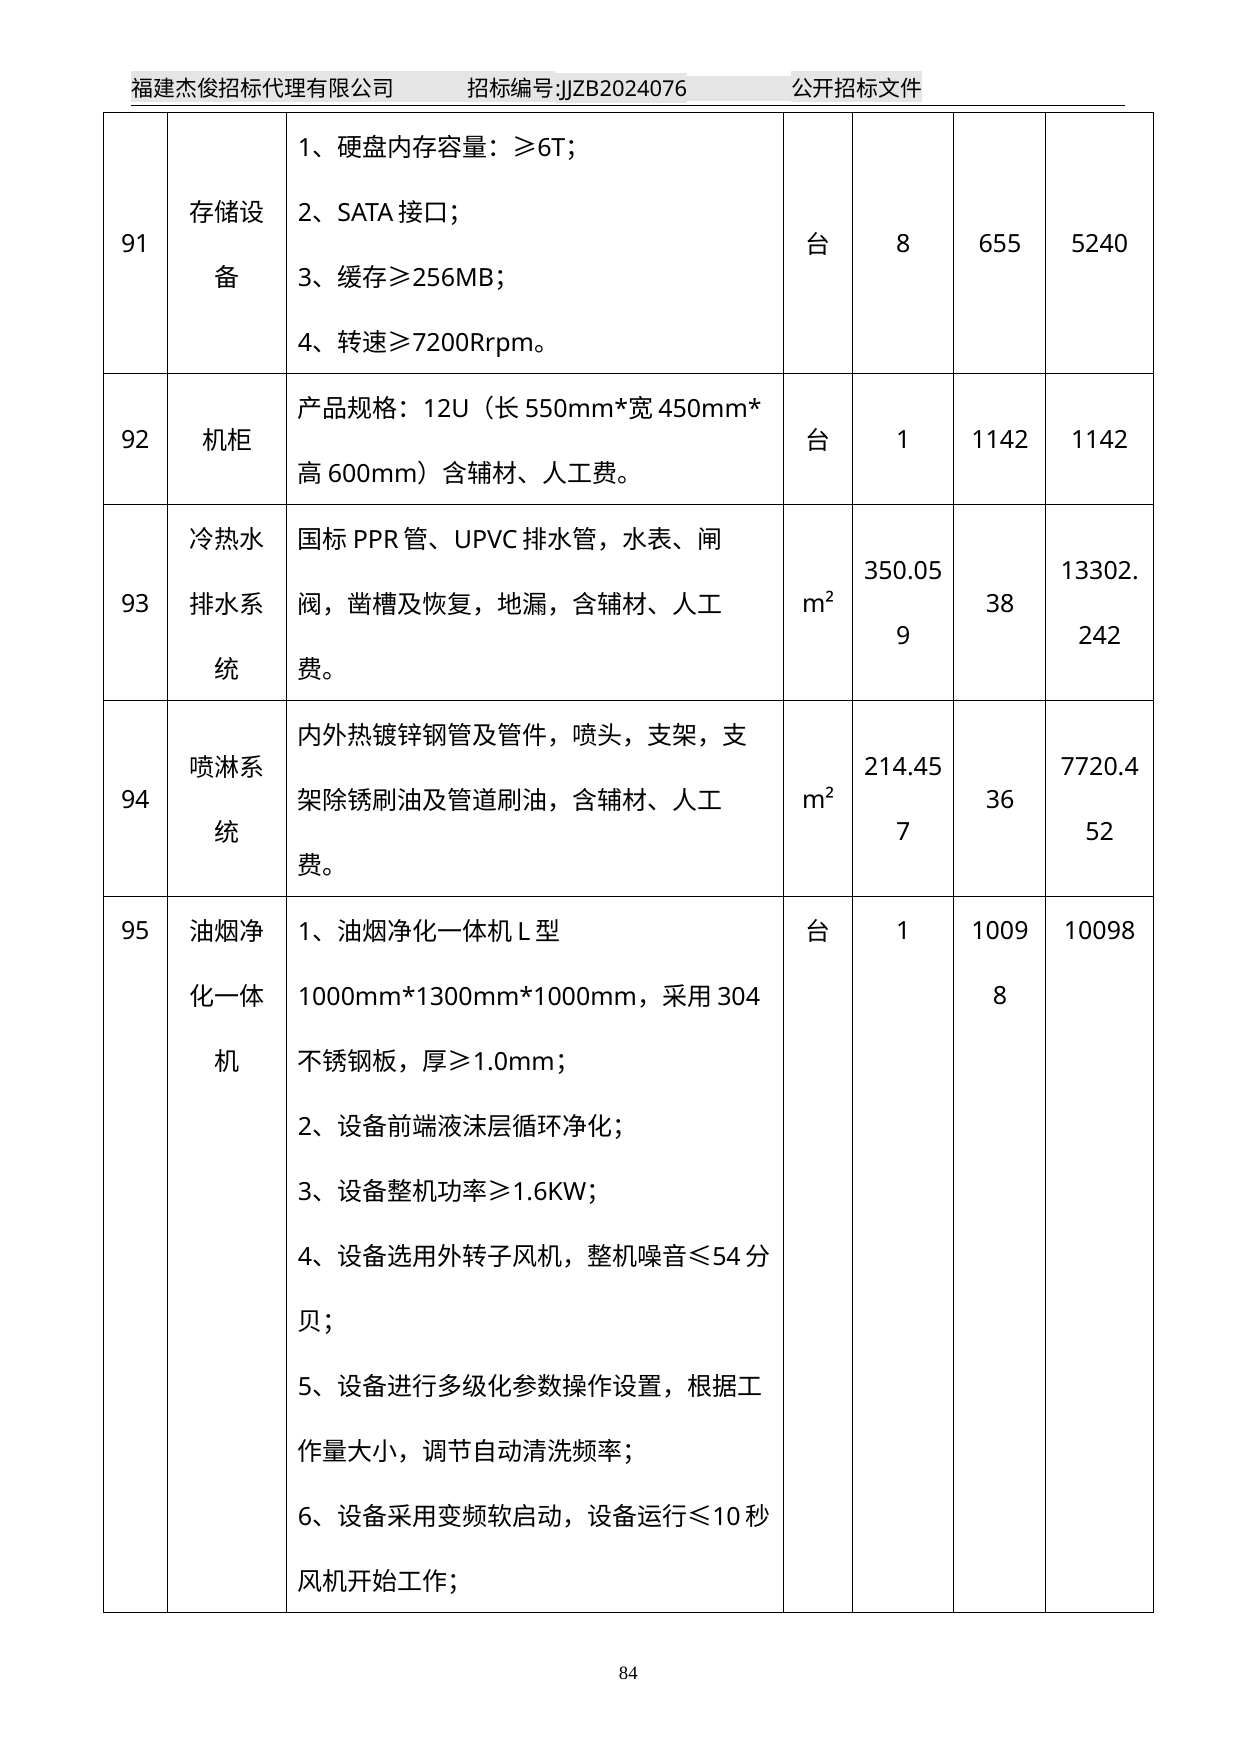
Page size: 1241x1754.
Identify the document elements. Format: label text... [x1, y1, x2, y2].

table_cell 国标PPR管、UPVC排水管，水表、闸阀，凿槽及恢复，地漏，含辅材、人工费。 [287, 505, 783, 700]
table_cell 10098 [954, 897, 1045, 1612]
table_cell 内外热镀锌钢管及管件，喷头，支架，支架除锈刷油及管道刷油，含辅材、人工费。 [287, 701, 783, 896]
table_cell 91 [104, 113, 167, 373]
table_cell 10098 [1046, 897, 1153, 1612]
table_cell 13302.242 [1046, 505, 1153, 700]
table_cell 冷热水排水系统 [168, 505, 286, 700]
table_cell 655 [954, 113, 1045, 373]
table_cell 存储设备 [168, 113, 286, 373]
table_cell 5240 [1046, 113, 1153, 373]
table_cell m² [784, 505, 852, 700]
table_cell m² [784, 701, 852, 896]
table_cell 1 [853, 374, 953, 504]
table_cell 台 [784, 374, 852, 504]
table_cell 38 [954, 505, 1045, 700]
table_cell 1142 [954, 374, 1045, 504]
table_cell 喷淋系统 [168, 701, 286, 896]
table_cell 1142 [1046, 374, 1153, 504]
table_cell 1、硬盘内存容量：≥6T； 2、SATA接口； 3、缓存≥256MB； 4、转速≥7200Rrpm。 [287, 113, 783, 373]
table_cell 94 [104, 701, 167, 896]
table_cell 8 [853, 113, 953, 373]
table_cell 93 [104, 505, 167, 700]
table_cell 产品规格：12U（长550mm*宽450mm*高600mm）含辅材、人工费。 [287, 374, 783, 504]
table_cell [287, 897, 783, 1612]
table_cell 7720.452 [1046, 701, 1153, 896]
table_cell 1 [853, 897, 953, 1612]
table_cell 机柜 [168, 374, 286, 504]
table_cell 350.059 [853, 505, 953, 700]
table_cell 台 [784, 897, 852, 1612]
table_cell 214.457 [853, 701, 953, 896]
table_cell 36 [954, 701, 1045, 896]
table_cell 台 [784, 113, 852, 373]
table_cell 油烟净化一体机 [168, 897, 286, 1612]
table_cell 95 [104, 897, 167, 1612]
table_cell 92 [104, 374, 167, 504]
